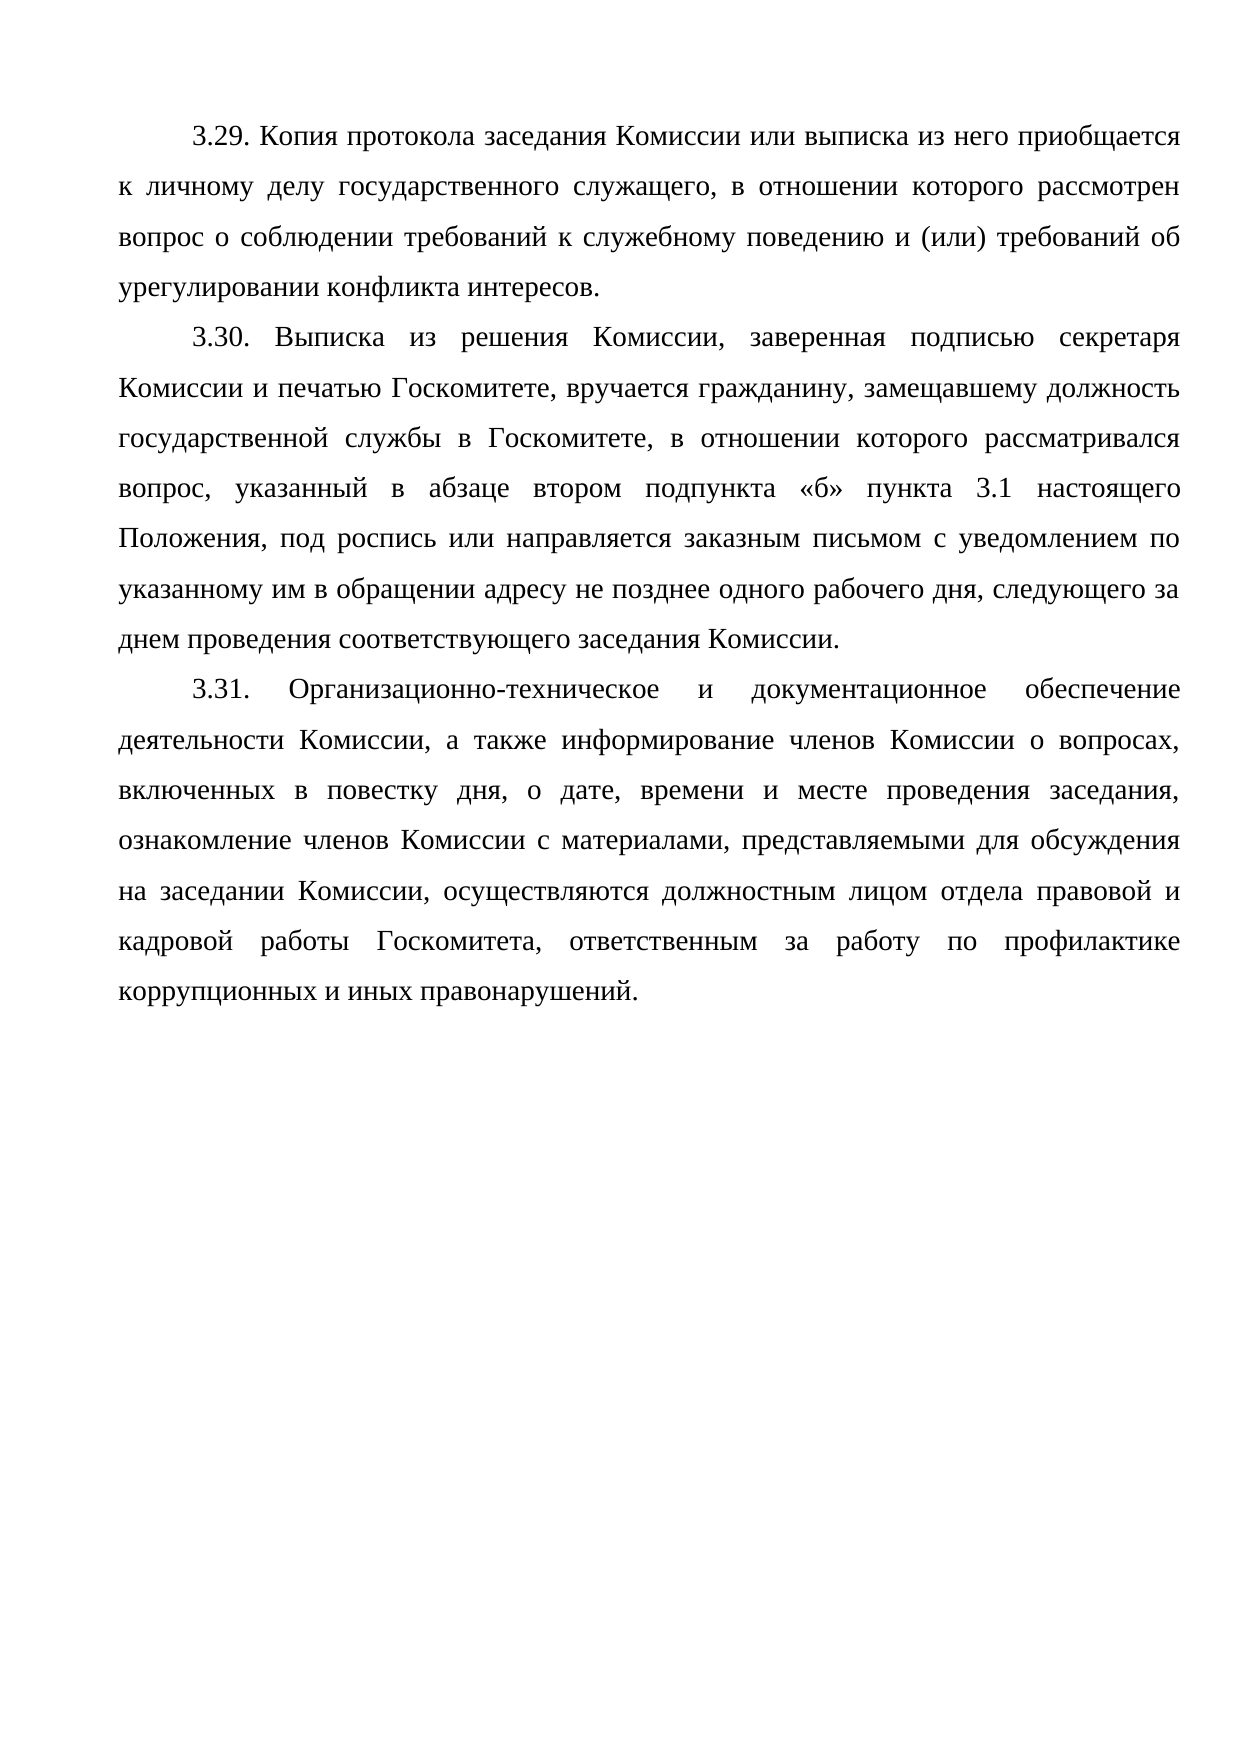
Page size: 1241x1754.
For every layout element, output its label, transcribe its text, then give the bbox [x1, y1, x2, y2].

text 3.31. Организационно-техническое и документационное обеспечение деятельности Комиссии, а также информирование членов Комиссии о вопросах, включенных в повестку дня, о дате, времени и месте проведения заседания, ознакомление членов Комиссии с материалами, представляемыми для обсуждения на заседании Комиссии, осуществляются должностным лицом отдела правовой и кадровой работы Госкомитета, ответственным за работу по профилактике коррупционных и иных правонарушений. [118, 672, 1181, 1007]
text 3.29. Копия протокола заседания Комиссии или выписка из него приобщается к личному делу государственного служащего, в отношении которого рассмотрен вопрос о соблюдении требований к служебному поведению и (или) требований об урегулировании конфликта интересов. [118, 118, 1181, 303]
text 3.30. Выписка из решения Комиссии, заверенная подписью секретаря Комиссии и печатью Госкомитете, вручается гражданину, замещавшему должность государственной службы в Госкомитете, в отношении которого рассматривался вопрос, указанный в абзаце втором подпункта «б» пункта 3.1 настоящего Положения, под роспись или направляется заказным письмом с уведомлением по указанному им в обращении адресу не позднее одного рабочего дня, следующего за днем проведения соответствующего заседания Комиссии. [118, 319, 1181, 655]
